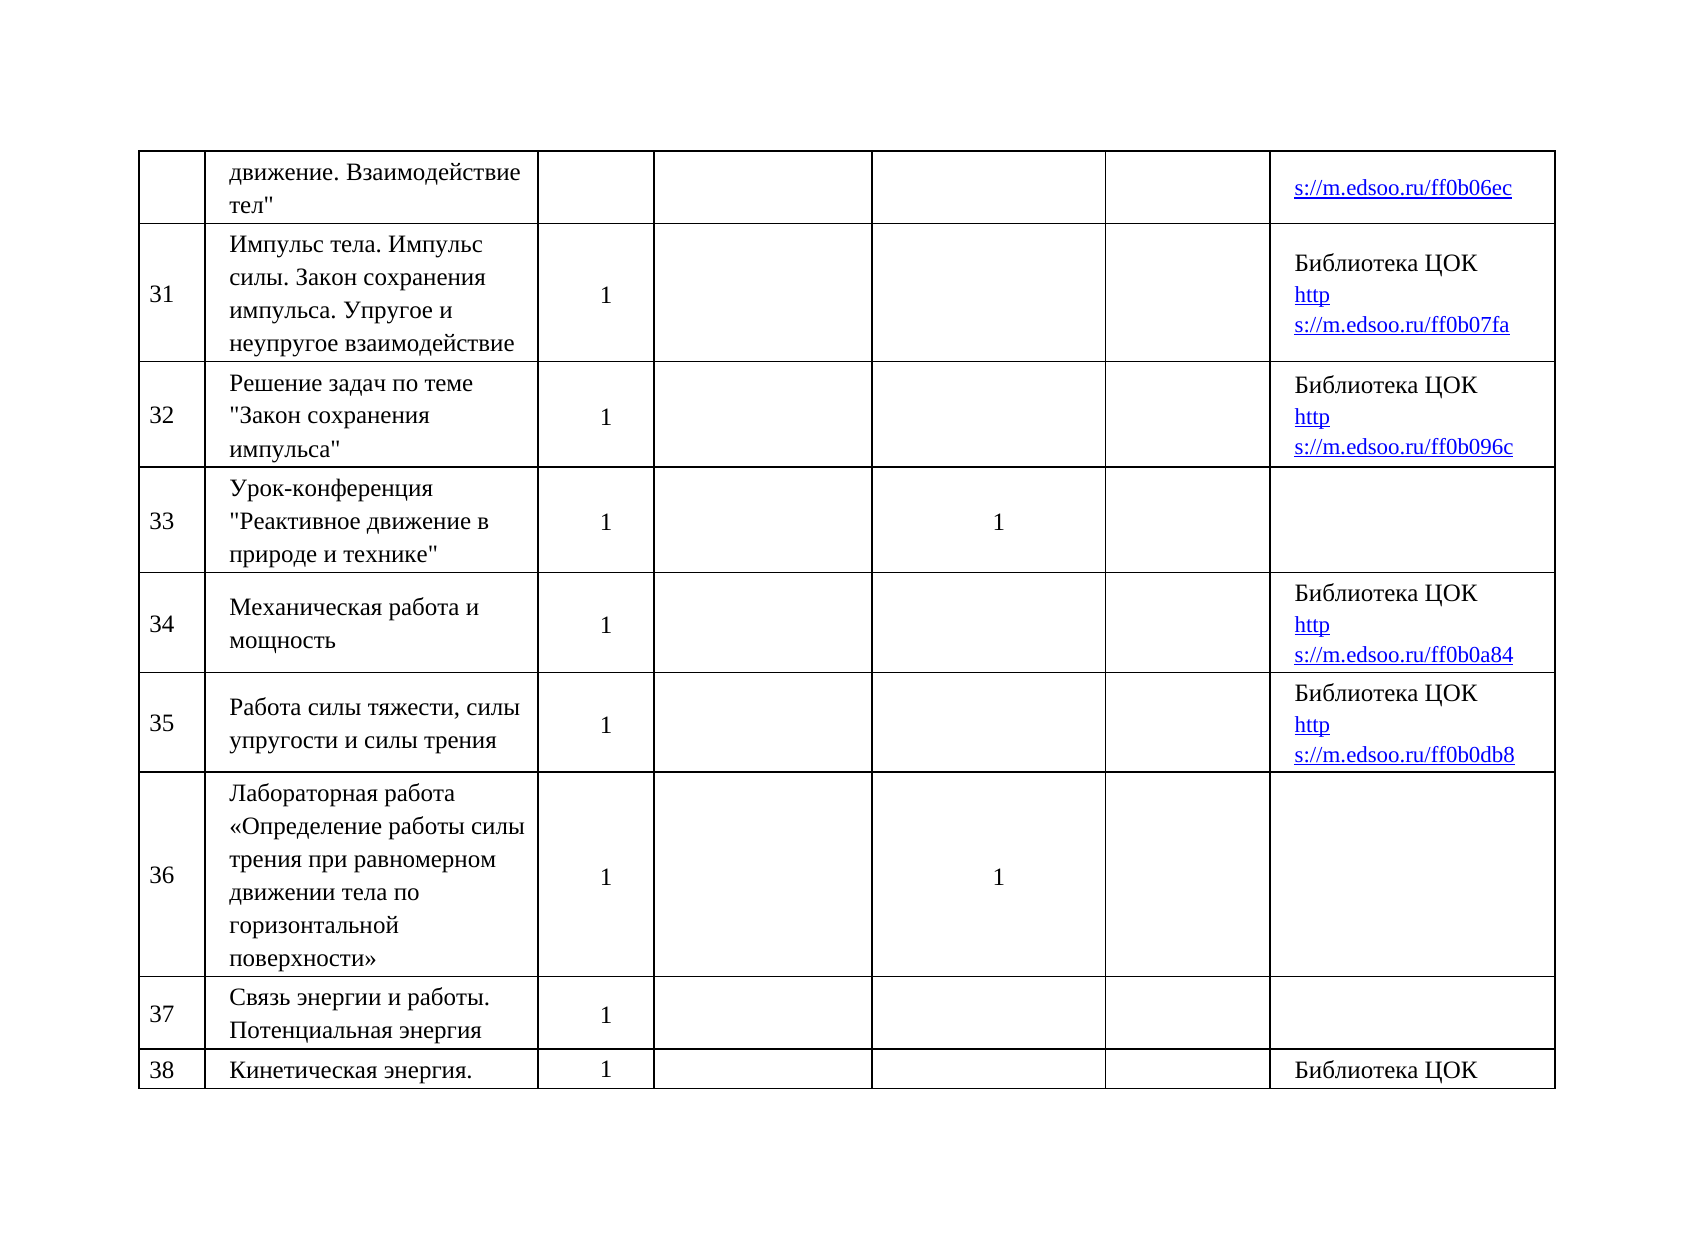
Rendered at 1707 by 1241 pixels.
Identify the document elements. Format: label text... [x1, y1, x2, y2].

table_cell 1 [539, 468, 653, 572]
table_cell [1106, 573, 1269, 671]
table_cell 1 [655, 152, 871, 222]
table_cell Импульс тела. Импульс силы. Закон сохранения импульса. Упругое и неупругое взаимодействие [206, 224, 537, 361]
table_cell [1106, 224, 1269, 361]
table_cell [655, 773, 871, 976]
table_cell Связь энергии и работы. Потенциальная энергия [206, 977, 537, 1048]
table_cell [873, 977, 1105, 1048]
table_cell [873, 152, 1105, 222]
table_cell 1 [539, 152, 653, 222]
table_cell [206, 152, 537, 222]
table_cell Библиотека ЦОК https://m.edsoo.ru/ff0b096c [1271, 362, 1554, 466]
table_cell 1 [539, 224, 653, 361]
table_cell 1 [539, 573, 653, 671]
table_cell 32 [140, 362, 204, 466]
table_cell 1 [539, 362, 653, 466]
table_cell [1271, 1050, 1554, 1087]
table_cell Лабораторная работа «Определение работы силы трения при равномерном движении тела по горизонтальной поверхности» [206, 773, 537, 976]
table_cell 37 [140, 977, 204, 1048]
table_cell [655, 977, 871, 1048]
table_cell [1106, 673, 1269, 771]
table_cell [655, 468, 871, 572]
table_cell 35 [140, 673, 204, 771]
table_cell [1271, 468, 1554, 572]
table_cell [1106, 977, 1269, 1048]
table_cell 1 [873, 468, 1105, 572]
table_cell [1106, 362, 1269, 466]
table_cell [655, 224, 871, 361]
table_cell [1106, 468, 1269, 572]
table_cell 34 [140, 573, 204, 671]
table_cell 1 [539, 673, 653, 771]
table_cell [1106, 1050, 1269, 1087]
table_cell [655, 1050, 871, 1087]
table_cell [655, 673, 871, 771]
table_cell Механическая работа и мощность [206, 573, 537, 671]
table_cell [1271, 773, 1554, 976]
table_cell [1106, 773, 1269, 976]
table_cell [1106, 152, 1269, 222]
table_cell [873, 224, 1105, 361]
table_cell Библиотека ЦОК https://m.edsoo.ru/ff0b07fa [1271, 224, 1554, 361]
table_cell 33 [140, 468, 204, 572]
table_cell [873, 573, 1105, 671]
table_cell [873, 673, 1105, 771]
table_cell Работа силы тяжести, силы упругости и силы трения [206, 673, 537, 771]
table_cell Библиотека ЦОК https://m.edsoo.ru/ff0b0db8 [1271, 673, 1554, 771]
table_cell Урок-конференция "Реактивное движение в природе и технике" [206, 468, 537, 572]
table_cell 1 [539, 773, 653, 976]
table_cell [655, 362, 871, 466]
table_cell [655, 573, 871, 671]
table_cell 31 [140, 224, 204, 361]
table_cell Библиотека ЦОК https://m.edsoo.ru/ff0b0a84 [1271, 573, 1554, 671]
table_cell 38 [140, 1050, 204, 1087]
table_cell 30 [140, 152, 204, 222]
table_cell 1 [539, 977, 653, 1048]
table_cell [1271, 977, 1554, 1048]
table_cell 1 [539, 1050, 653, 1087]
table_cell [873, 362, 1105, 466]
table_cell 1 [873, 773, 1105, 976]
table_cell 36 [140, 773, 204, 976]
table_cell Решение задач по теме "Закон сохранения импульса" [206, 362, 537, 466]
table_cell [873, 1050, 1105, 1087]
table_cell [1271, 152, 1554, 222]
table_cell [206, 1050, 537, 1087]
